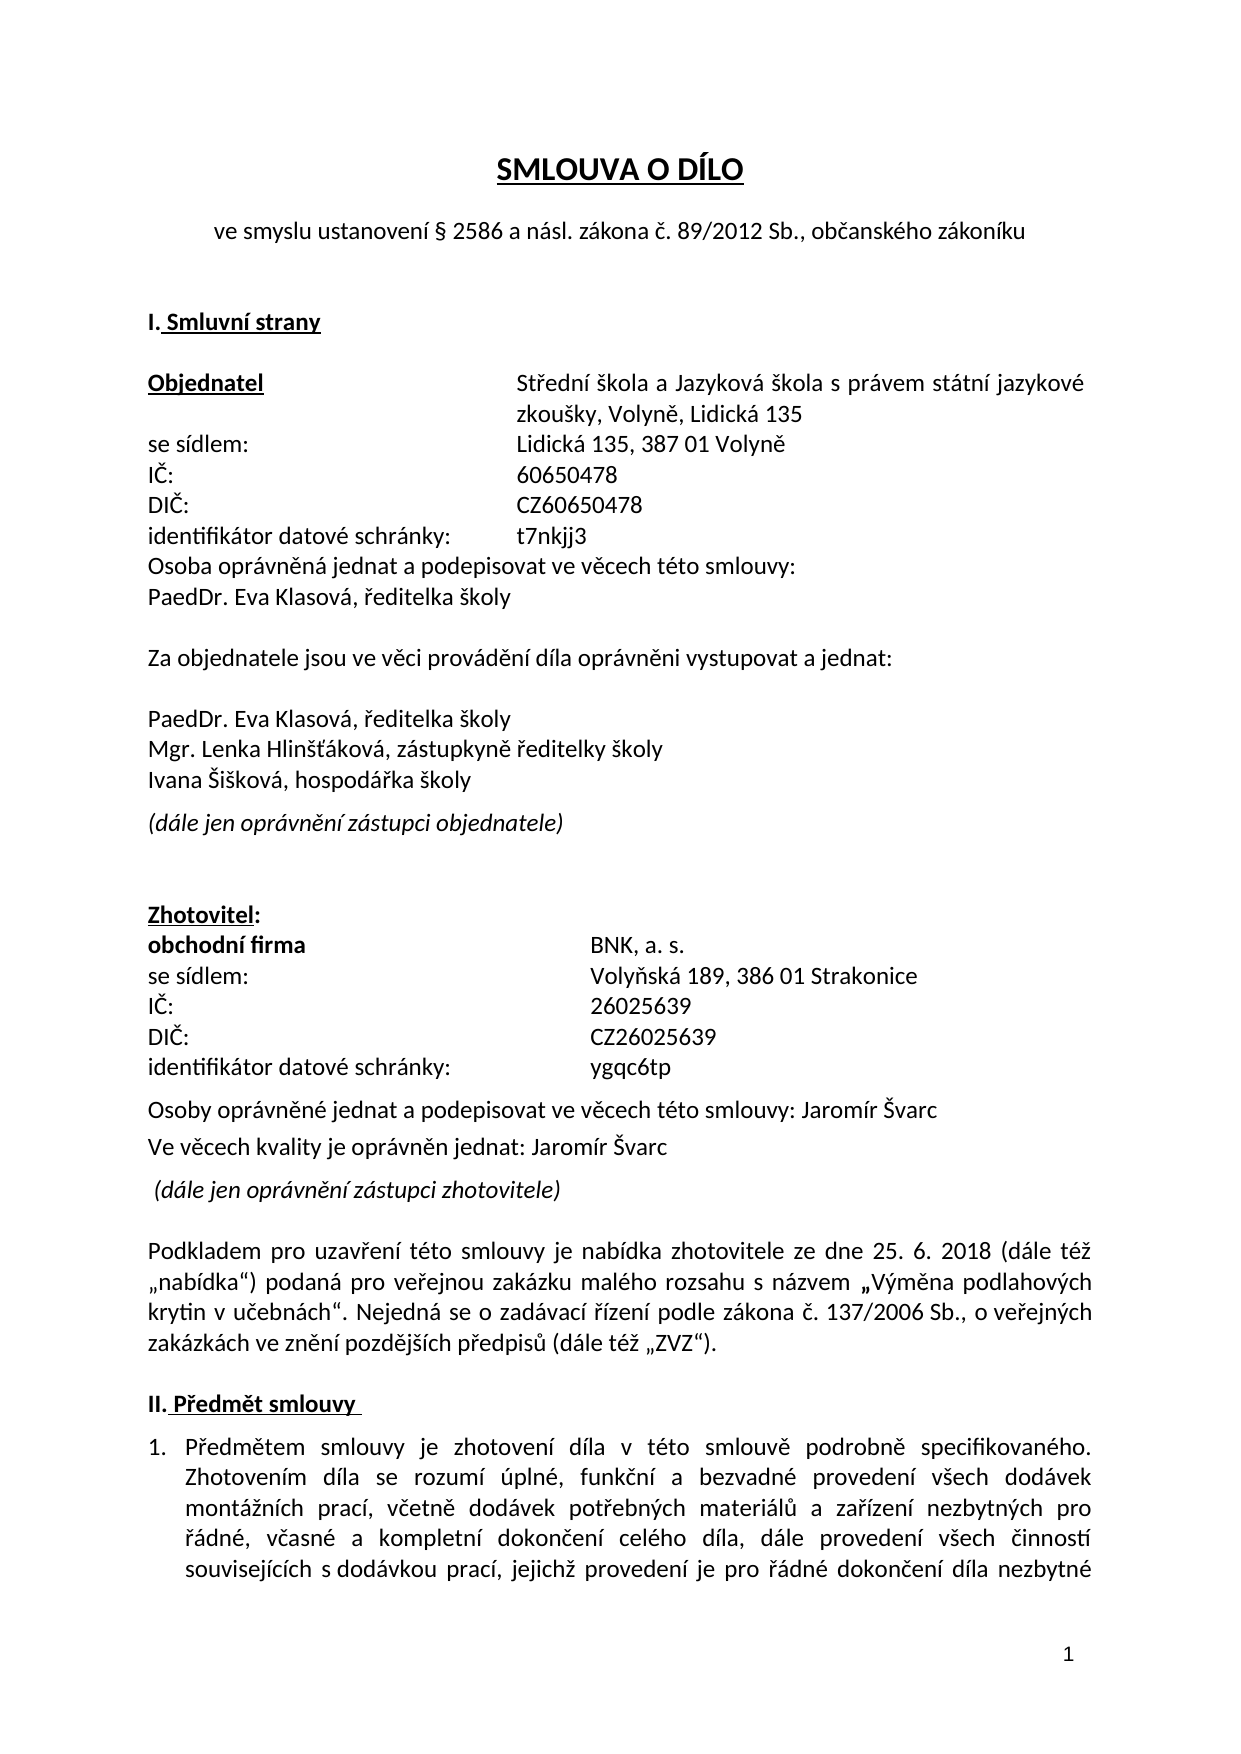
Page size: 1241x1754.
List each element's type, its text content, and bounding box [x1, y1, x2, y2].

text Osoby oprávněné jednat a podepisovat ve věcech této smlouvy: Jaromír Švarc [148, 1094, 1092, 1125]
text II. Předmět smlouvy [148, 1388, 1092, 1418]
text ve smyslu ustanovení § 2586 a násl. zákona č. 89/2012 Sb., občanského zákoníku [148, 215, 1092, 245]
text Zhotovitel: [148, 899, 1092, 929]
text se sídlem: Volyňská 189, 386 01 Strakonice [148, 960, 1092, 990]
text Ivana Šišková, hospodářka školy [148, 764, 1092, 795]
text identifikátor datové schránky: t7nkjj3 [148, 520, 1092, 551]
subtitle I. Smluvní strany [148, 306, 1092, 337]
text obchodní firma BNK, a. s. [148, 929, 1092, 960]
text PaedDr. Eva Klasová, ředitelka školy [148, 581, 1092, 612]
text Mgr. Lenka Hlinšťáková, zástupkyně ředitelky školy [148, 734, 1092, 764]
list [148, 1431, 1092, 1583]
text se sídlem: Lidická 135, 387 01 Volyně [148, 428, 1092, 459]
text (dále jen oprávnění zástupci objednatele) [148, 807, 1092, 838]
subtitle SMLOUVA O DÍLO [148, 148, 1092, 188]
text DIČ: CZ26025639 [148, 1021, 1092, 1051]
text Podkladem pro uzavření této smlouvy je nabídka zhotovitele ze dne 25. 6. 2018 (dále též „nabídka“) podaná pro veřejnou zakázku malého rozsahu s názvem „Výměna podlahových krytin v učebnách“. Nejedná se o zadávací řízení podle zákona č. 137/2006 Sb., o veřejných zakázkách ve znění pozdějších předpisů (dále též „ZVZ“). [148, 1235, 1092, 1357]
text PaedDr. Eva Klasová, ředitelka školy [148, 703, 1092, 734]
text IČ: 26025639 [148, 990, 1092, 1021]
text Ve věcech kvality je oprávněn jednat: Jaromír Švarc [148, 1131, 1092, 1162]
text Za objednatele jsou ve věci provádění díla oprávněni vystupovat a jednat: [148, 642, 1092, 673]
text Osoba oprávněná jednat a podepisovat ve věcech této smlouvy: [148, 551, 1092, 581]
text identifikátor datové schránky: ygqc6tp [148, 1051, 1092, 1082]
text DIČ: CZ60650478 [148, 489, 1092, 520]
text Objednatel Střední škola a Jazyková škola s právem státní jazykové zkoušky, Volyně, Lidická 135 [148, 367, 1092, 428]
text IČ: 60650478 [148, 459, 1092, 489]
text (dále jen oprávnění zástupci zhotovitele) [148, 1174, 1092, 1205]
